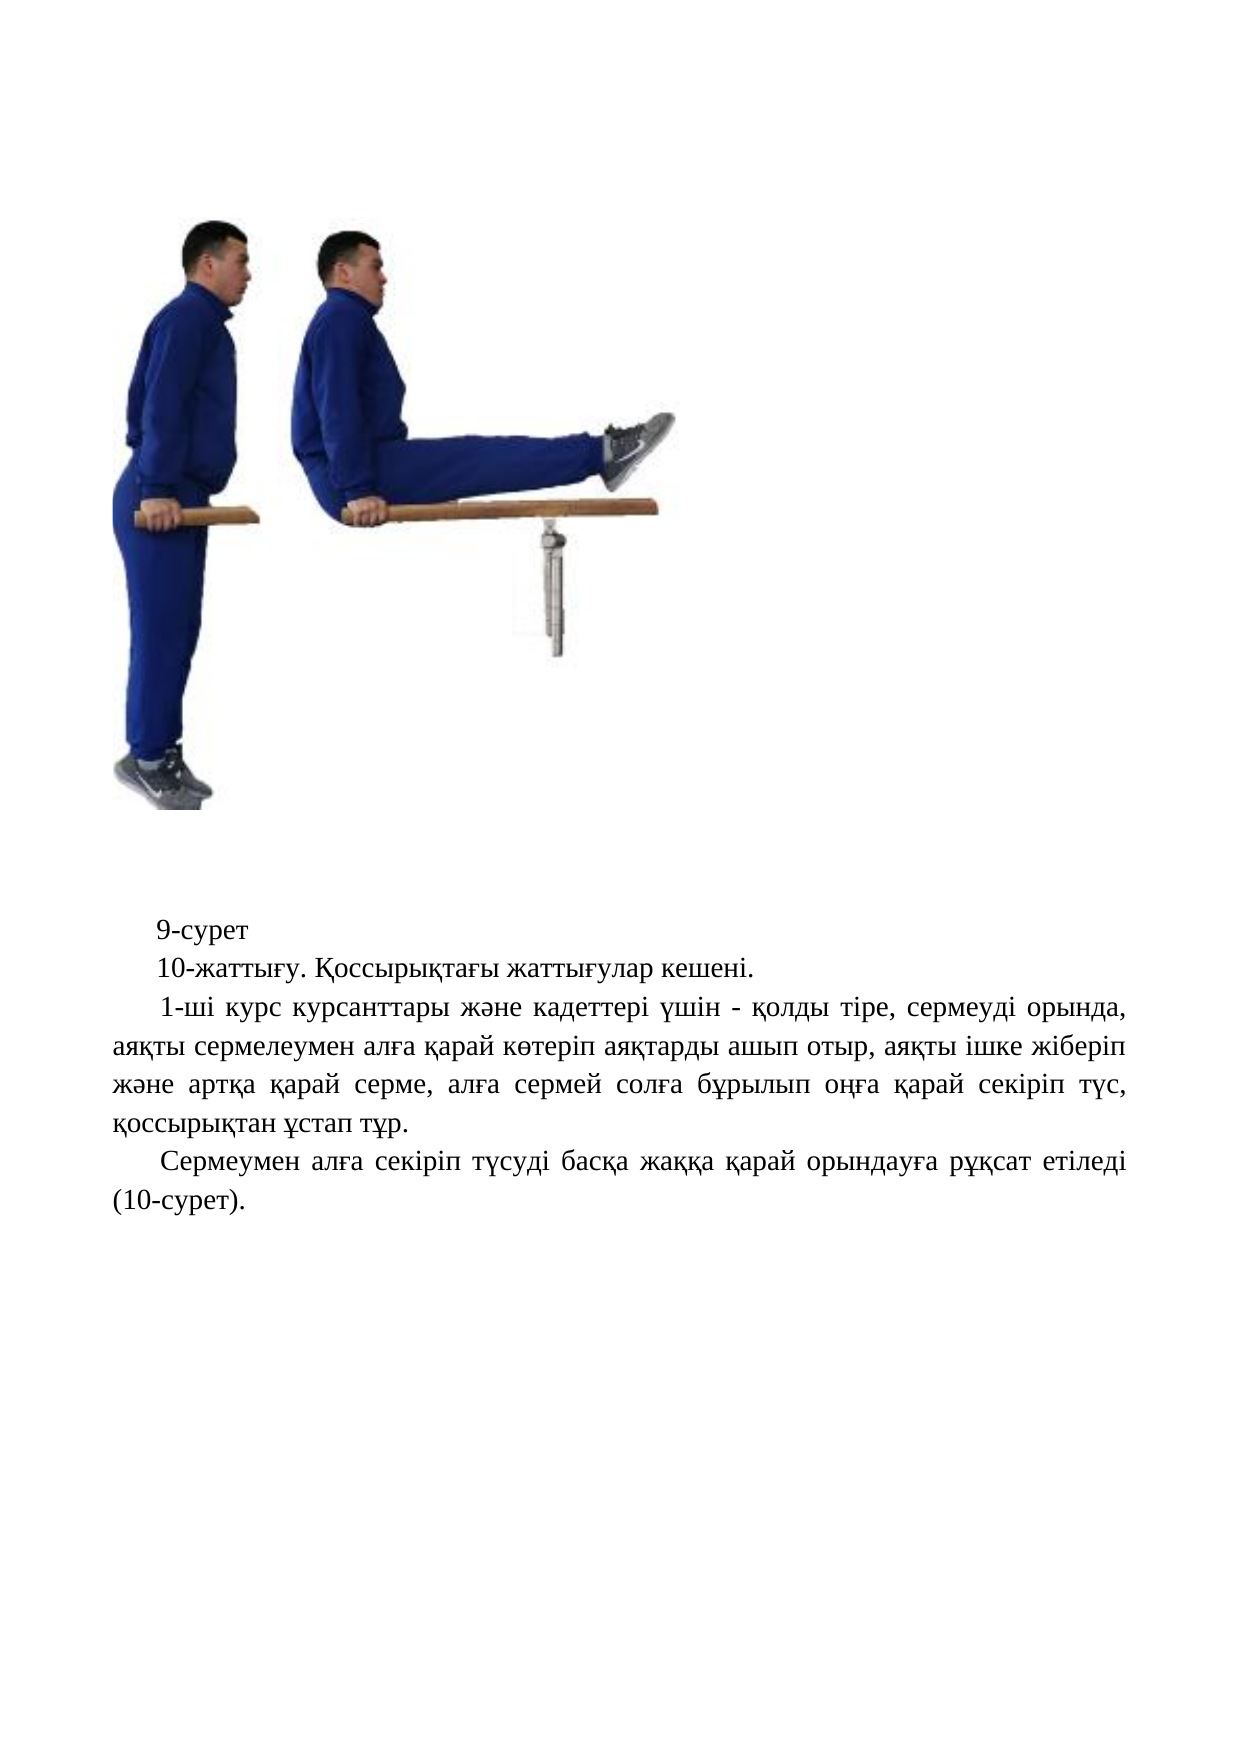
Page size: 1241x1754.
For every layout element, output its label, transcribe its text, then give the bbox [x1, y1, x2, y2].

text 10-жаттығу. Қоссырықтағы жаттығулар кешені. [112, 951, 1128, 984]
text Сермеумен алға секіріп түсуді басқа жаққа қарай орындауға рұқсат етіледі (10-сурет). [112, 1143, 1128, 1215]
text 9-сурет [112, 912, 1128, 946]
picture [112, 217, 680, 810]
text 1-ші курс курсанттары және кадеттері үшін - қолды тіре, сермеуді орында, аяқты сермелеумен алға қарай көтеріп аяқтарды ашып отыр, аяқты ішке жіберіп және артқа қарай серме, алға сермей солға бұрылып оңға қарай секіріп түс, қоссырықтан ұстап тұр. [112, 989, 1128, 1138]
